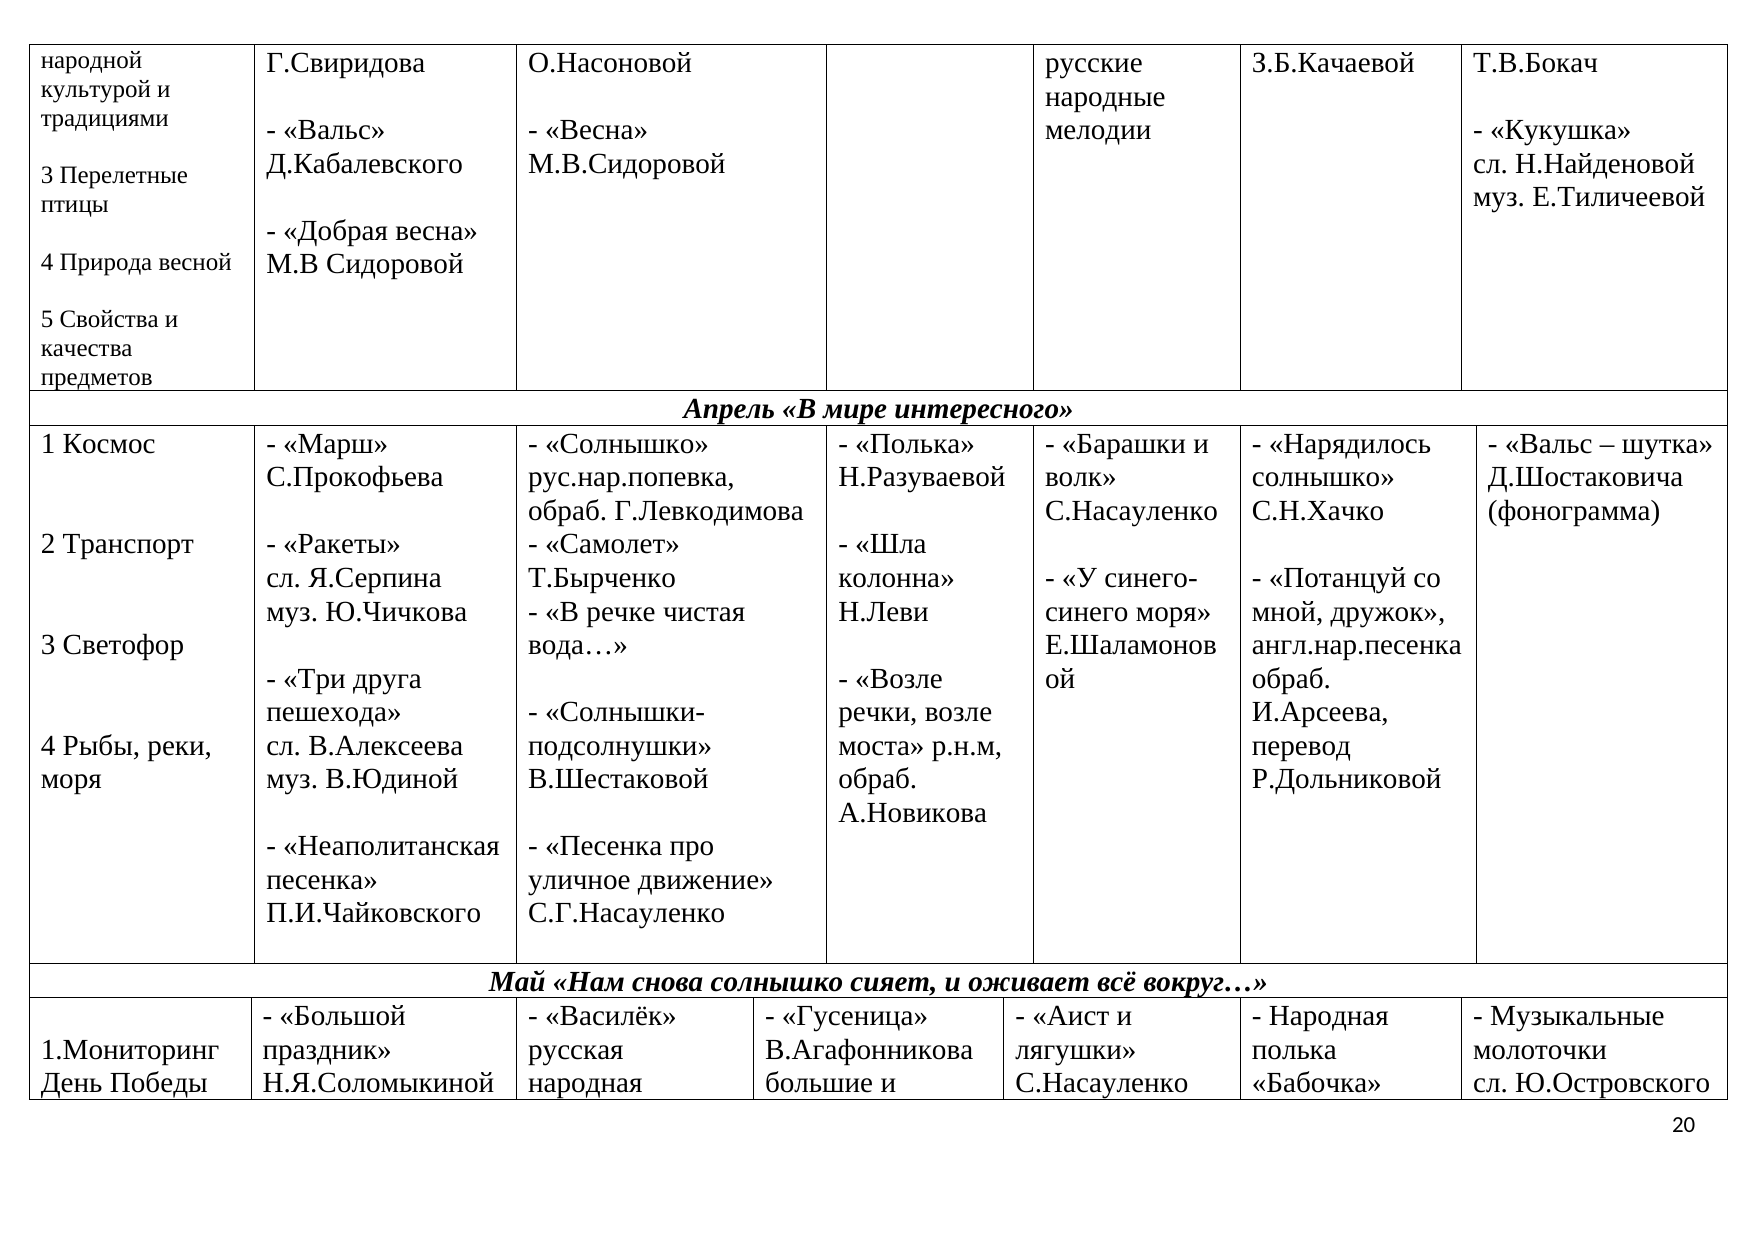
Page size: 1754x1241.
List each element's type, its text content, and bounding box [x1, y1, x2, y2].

table_cell - «Солнышко» рус.нар.попевка, обраб. Г.Левкодимова - «Самолет» Т.Бырченко - «В речке чистая вода…» - «Солнышки-подсолнушки» В.Шестаковой - «Песенка про уличное движение» С.Г.Насауленко [517, 426, 826, 963]
table_cell Апрель «В мире интересного» [30, 391, 1727, 425]
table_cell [1241, 45, 1461, 390]
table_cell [517, 45, 826, 390]
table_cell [30, 998, 251, 1099]
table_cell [517, 998, 753, 1099]
table_cell Май «Нам снова солнышко сияет, и оживает всё вокруг…» [30, 964, 1727, 997]
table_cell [1004, 998, 1240, 1099]
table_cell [252, 998, 516, 1099]
table_cell - «Вальс – шутка» Д.Шостаковича (фонограмма) [1477, 426, 1727, 963]
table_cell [827, 45, 1033, 390]
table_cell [1034, 45, 1240, 390]
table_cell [1241, 998, 1461, 1099]
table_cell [30, 45, 254, 390]
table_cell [1462, 45, 1727, 390]
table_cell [1462, 998, 1727, 1099]
table_cell - «Полька» Н.Разуваевой - «Шла колонна» Н.Леви - «Возле речки, возле моста» р.н.м, обраб. А.Новикова [827, 426, 1033, 963]
table_cell 1 Космос 2 Транспорт 3 Светофор 4 Рыбы, реки, моря [30, 426, 254, 963]
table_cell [255, 45, 516, 390]
table_cell - «Барашки и волк» С.Насауленко - «У синего-синего моря» Е.Шаламоновой [1034, 426, 1240, 963]
table_cell - «Нарядилось солнышко» С.Н.Хачко - «Потанцуй со мной, дружок», англ.нар.песенка обраб. И.Арсеева, перевод Р.Дольниковой [1241, 426, 1476, 963]
table_cell - «Марш» С.Прокофьева - «Ракеты» сл. Я.Серпина муз. Ю.Чичкова - «Три друга пешехода» сл. В.Алексеева муз. В.Юдиной - «Неаполитанская песенка» П.И.Чайковского [255, 426, 516, 963]
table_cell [754, 998, 1003, 1099]
